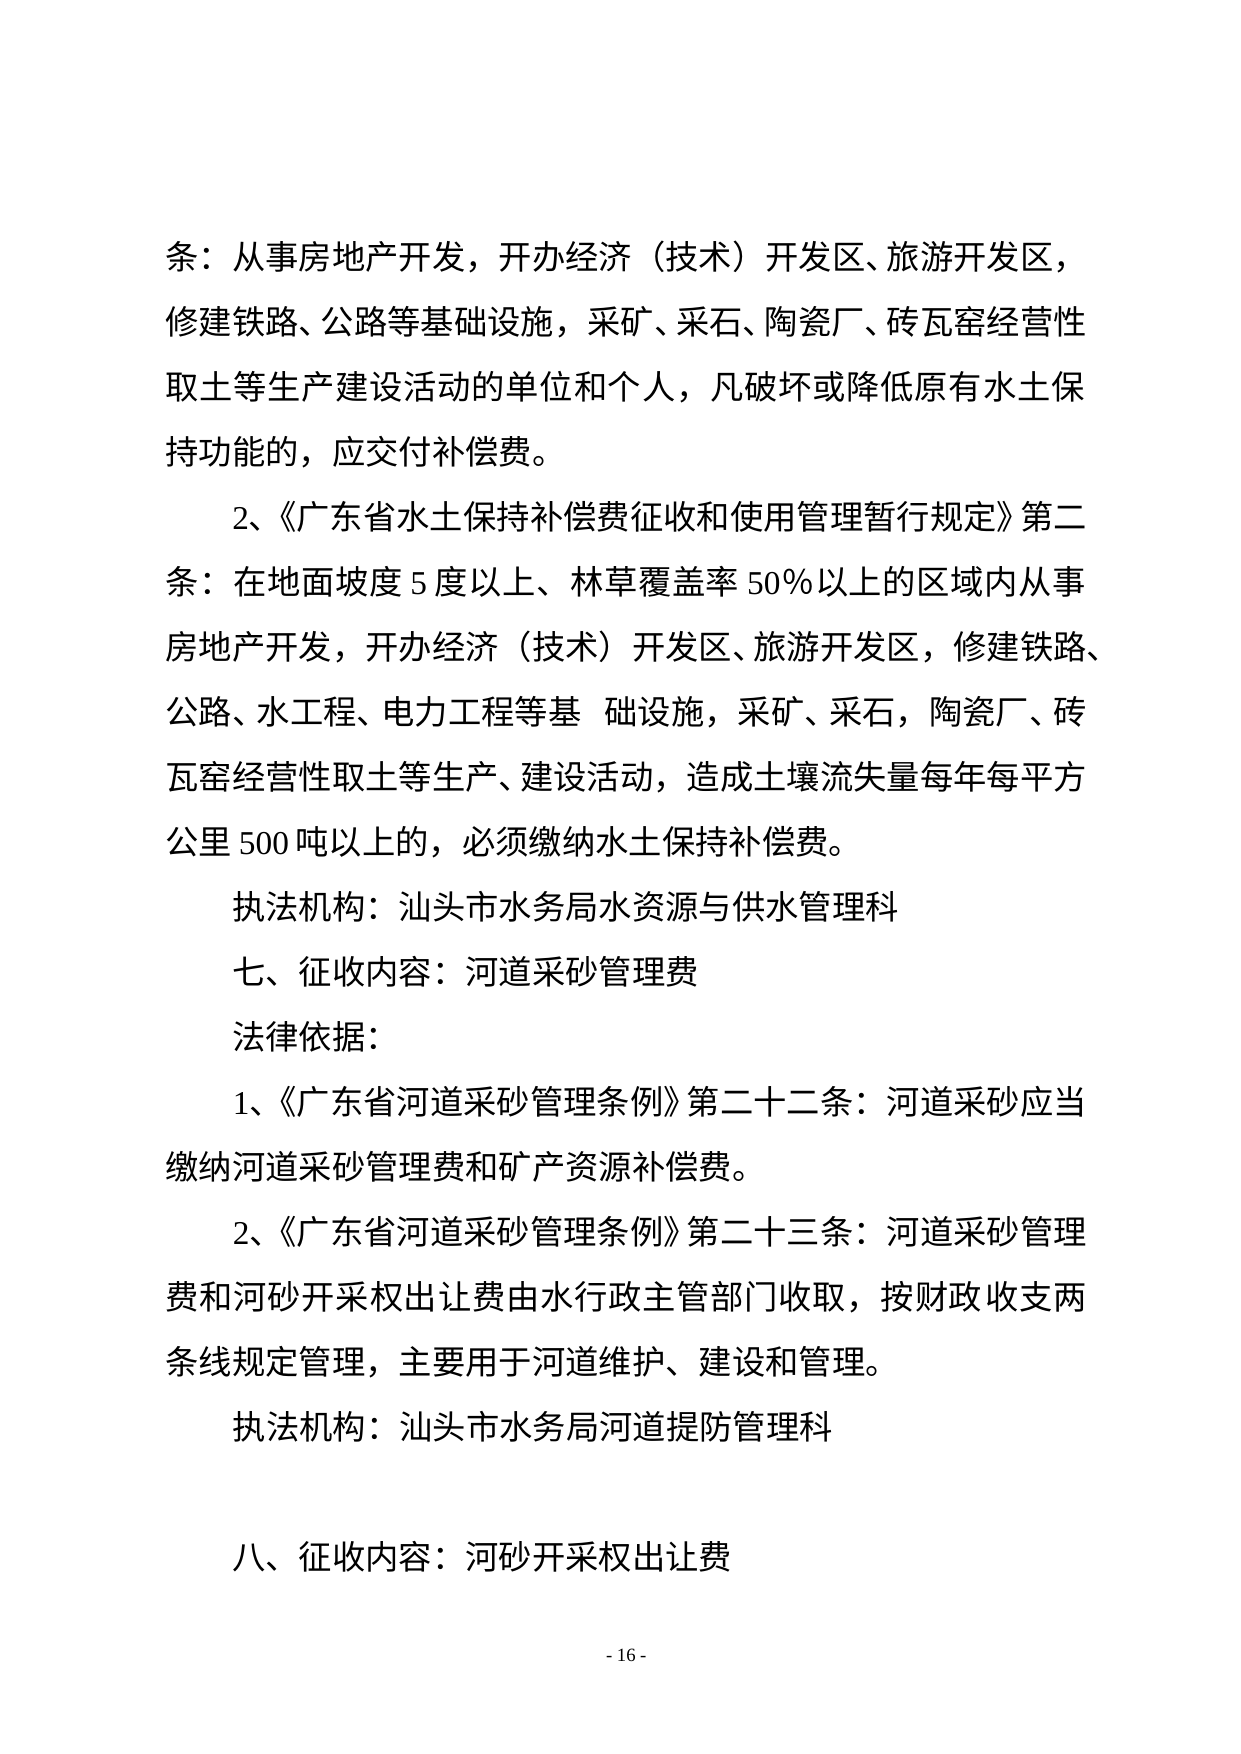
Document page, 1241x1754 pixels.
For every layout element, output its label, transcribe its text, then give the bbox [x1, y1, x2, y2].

text 法律依据： [165, 1198, 1087, 1263]
text 七、征收内容：河道采砂管理费 [165, 1133, 1087, 1198]
text 1、《广东省河道采砂管理条例》第二十二条：河道采砂应当缴纳河道采砂管理费和矿产资源补偿费。 [165, 1263, 1087, 1393]
text 六、征收内容：水土保持补偿费 [165, 223, 1087, 288]
text 1、《广东省实施〈中华人民共和国水土保持法〉办法》第十二条：从事房地产开发，开办经济（技术）开发区、旅游开发区，修建铁路、公路等基础设施，采矿、采石、陶瓷厂、砖瓦窑经营性取土等生产建设活动的单位和个人，凡破坏或降低原有水土保持功能的，应交付补偿费。 [165, 353, 1087, 678]
text 法律依据： [165, 288, 1087, 353]
text 执法机构：汕头市水务局水资源与供水管理科 [165, 1068, 1087, 1133]
text 2、《广东省河道采砂管理条例》第二十三条：河道采砂管理费和河砂开采权出让费由水行政主管部门收取，按财政收支两条线规定管理，主要用于河道维护、建设和管理。 [165, 1393, 1087, 1588]
text 2、《广东省水土保持补偿费征收和使用管理暂行规定》第二条：在地面坡度5度以上、林草覆盖率50％以上的区域内从事房地产开发，开办经济（技术）开发区、旅游开发区，修建铁路、公路、水工程、电力工程等基 础设施，采矿、采石，陶瓷厂、砖瓦窑经营性取土等生产、建设活动，造成土壤流失量每年每平方公里500吨以上的，必须缴纳水土保持补偿费。 [165, 678, 1087, 1068]
